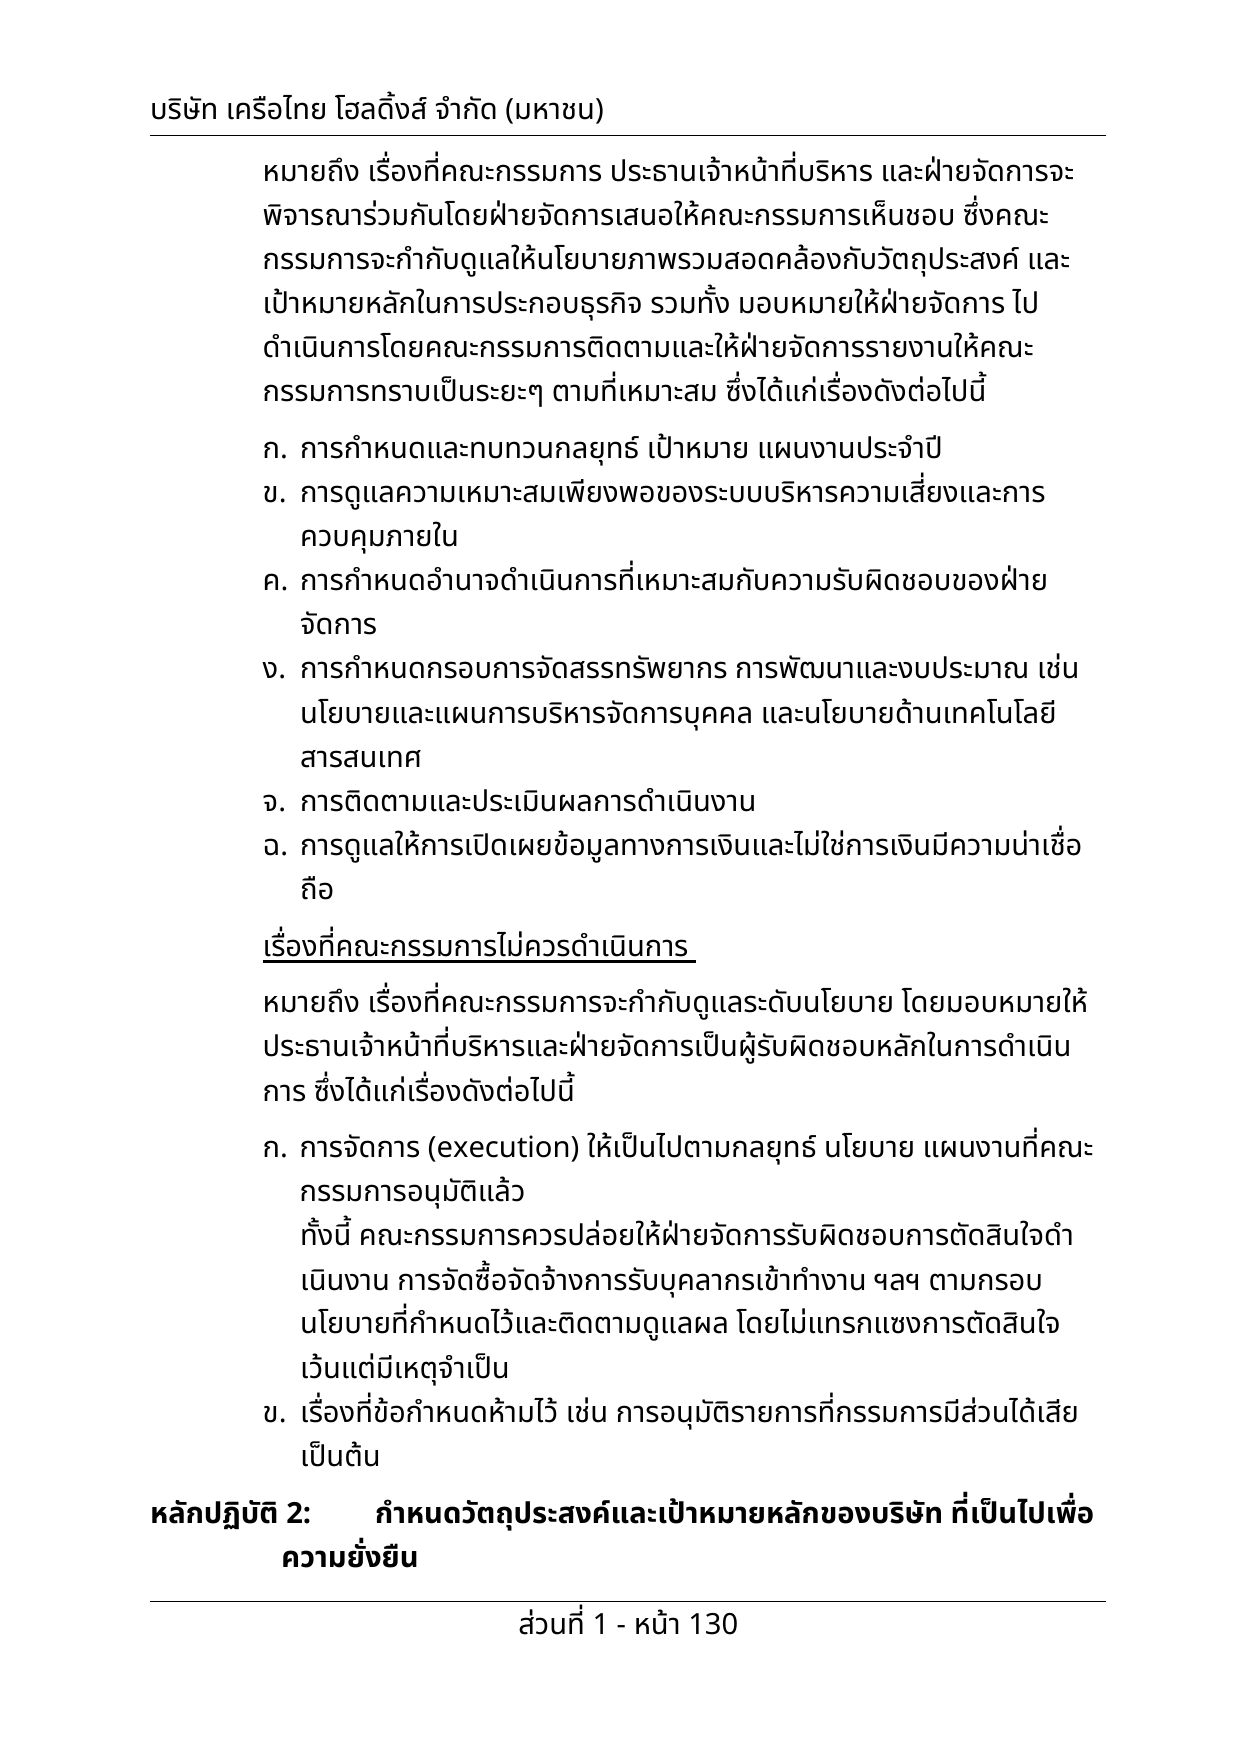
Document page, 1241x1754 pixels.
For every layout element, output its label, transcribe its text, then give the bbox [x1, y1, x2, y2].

text หลักปฏิบัติ 2: กำหนดวัตถุประสงค์และเป้าหมายหลักของบริษัท ที่เป็นไปเพื่อความยั่งยืน [150, 1492, 1106, 1580]
list การกำหนดและทบทวนกลยุทธ์ เป้าหมาย แผนงานประจำปี [262, 427, 1106, 471]
list เรื่องที่ข้อกำหนดห้ามไว้ เช่น การอนุมัติรายการที่กรรมการมีส่วนได้เสีย เป็นต้น [262, 1391, 1106, 1479]
list การติดตามและประเมินผลการดำเนินงาน [262, 780, 1106, 824]
list การกำหนดกรอบการจัดสรรทรัพยากร การพัฒนาและงบประมาณ เช่น นโยบายและแผนการบริหารจัดการบุคคล และนโยบายด้านเทคโนโลยีสารสนเทศ [262, 648, 1106, 780]
list การจัดการ (execution) ให้เป็นไปตามกลยุทธ์ นโยบาย แผนงานที่คณะกรรมการอนุมัติแล้ว [262, 1127, 1106, 1215]
text หมายถึง เรื่องที่คณะกรรมการจะกำกับดูแลระดับนโยบาย โดยมอบหมายให้ประธานเจ้าหน้าที่บริหารและฝ่ายจัดการเป็นผู้รับผิดชอบหลักในการดำเนินการ ซึ่งได้แก่เรื่องดังต่อไปนี้ [262, 982, 1106, 1114]
list การกำหนดอำนาจดำเนินการที่เหมาะสมกับความรับผิดชอบของฝ่ายจัดการ [262, 559, 1106, 648]
text หมายถึง เรื่องที่คณะกรรมการ ประธานเจ้าหน้าที่บริหาร และฝ่ายจัดการจะพิจารณาร่วมกันโดยฝ่ายจัดการเสนอให้คณะกรรมการเห็นชอบ ซึ่งคณะกรรมการจะกำกับดูแลให้นโยบายภาพรวมสอดคล้องกับวัตถุประสงค์ และเป้าหมายหลักในการประกอบธุรกิจ รวมทั้ง มอบหมายให้ฝ่ายจัดการ ไปดำเนินการโดยคณะกรรมการติดตามและให้ฝ่ายจัดการรายงานให้คณะกรรมการทราบเป็นระยะๆ ตามที่เหมาะสม ซึ่งได้แก่เรื่องดังต่อไปนี้ [262, 150, 1106, 414]
list การดูแลให้การเปิดเผยข้อมูลทางการเงินและไม่ใช่การเงินมีความน่าเชื่อถือ [262, 824, 1106, 913]
text ทั้งนี้ คณะกรรมการควรปล่อยให้ฝ่ายจัดการรับผิดชอบการตัดสินใจดำเนินงาน การจัดซื้อจัดจ้างการรับบุคลากรเข้าทำงาน ฯลฯ ตามกรอบนโยบายที่กำหนดไว้และติดตามดูแลผล โดยไม่แทรกแซงการตัดสินใจ เว้นแต่มีเหตุจำเป็น [300, 1215, 1106, 1391]
list การดูแลความเหมาะสมเพียงพอของระบบบริหารความเสี่ยงและการควบคุมภายใน [262, 471, 1106, 559]
text เรื่องที่คณะกรรมการไม่ควรดำเนินการ [262, 925, 1106, 969]
